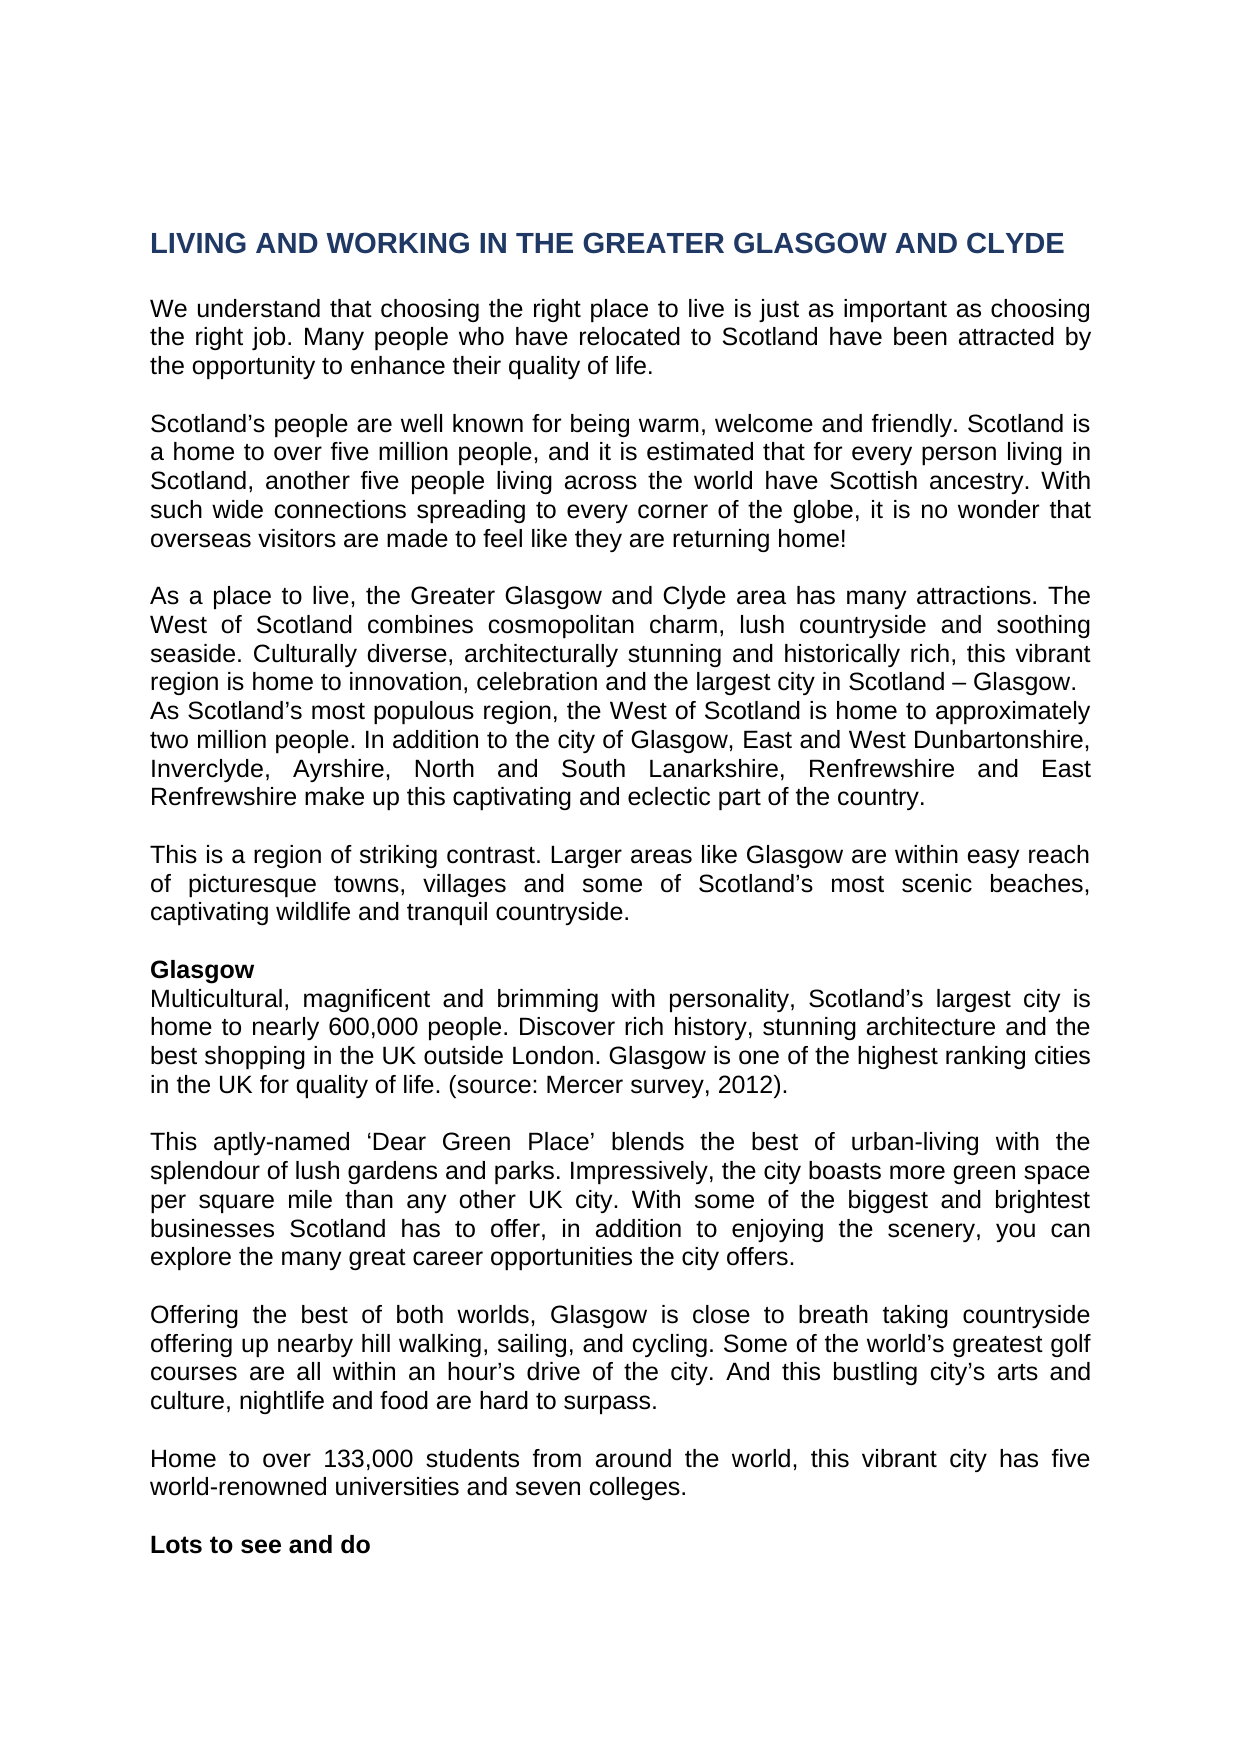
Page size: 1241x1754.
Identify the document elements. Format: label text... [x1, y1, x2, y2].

text This aptly-named ‘Dear Green Place’ blends the best of urban-living with the splendour of lush gardens and parks. Impressively, the city boasts more green space per square mile than any other UK city. With some of the biggest and brightest businesses Scotland has to offer, in addition to enjoying the scenery, you can explore the many great career opportunities the city offers. [150, 1127, 1093, 1271]
text Lots to see and do [150, 1530, 1093, 1558]
text Glasgow [150, 955, 1093, 983]
text Living and Working in the Greater Glasgow and Clyde [150, 226, 1093, 260]
text Scotland’s people are well known for being warm, welcome and friendly. Scotland is a home to over five million people, and it is estimated that for every person living in Scotland, another five people living across the world have Scottish ancestry. With such wide connections spreading to every corner of the globe, it is no wonder that overseas visitors are made to feel like they are returning home! [150, 408, 1093, 552]
text Offering the best of both worlds, Glasgow is close to breath taking countryside offering up nearby hill walking, sailing, and cycling. Some of the world’s greatest golf courses are all within an hour’s drive of the city. And this bustling city’s arts and culture, nightlife and food are hard to surpass. [150, 1300, 1093, 1415]
text Home to over 133,000 students from around the world, this vibrant city has five world-renowned universities and seven colleges. [150, 1443, 1093, 1501]
text As Scotland’s most populous region, the West of Scotland is home to approximately two million people. In addition to the city of Glasgow, East and West Dunbartonshire, Inverclyde, Ayrshire, North and South Lanarkshire, Renfrewshire and East Renfrewshire make up this captivating and eclectic part of the country. [150, 696, 1093, 811]
text We understand that choosing the right place to live is just as important as choosing the right job. Many people who have relocated to Scotland have been attracted by the opportunity to enhance their quality of life. [150, 293, 1093, 380]
text As a place to live, the Greater Glasgow and Clyde area has many attractions. The West of Scotland combines cosmopolitan charm, lush countryside and soothing seaside. Culturally diverse, architecturally stunning and historically rich, this vibrant region is home to innovation, celebration and the largest city in Scotland – Glasgow. [150, 581, 1093, 696]
text This is a region of striking contrast. Larger areas like Glasgow are within easy reach of picturesque towns, villages and some of Scotland’s most scenic beaches, captivating wildlife and tranquil countryside. [150, 840, 1093, 926]
text Multicultural, magnificent and brimming with personality, Scotland’s largest city is home to nearly 600,000 people. Discover rich history, stunning architecture and the best shopping in the UK outside London. Glasgow is one of the highest ranking cities in the UK for quality of life. (source: Mercer survey, 2012). [150, 983, 1093, 1098]
